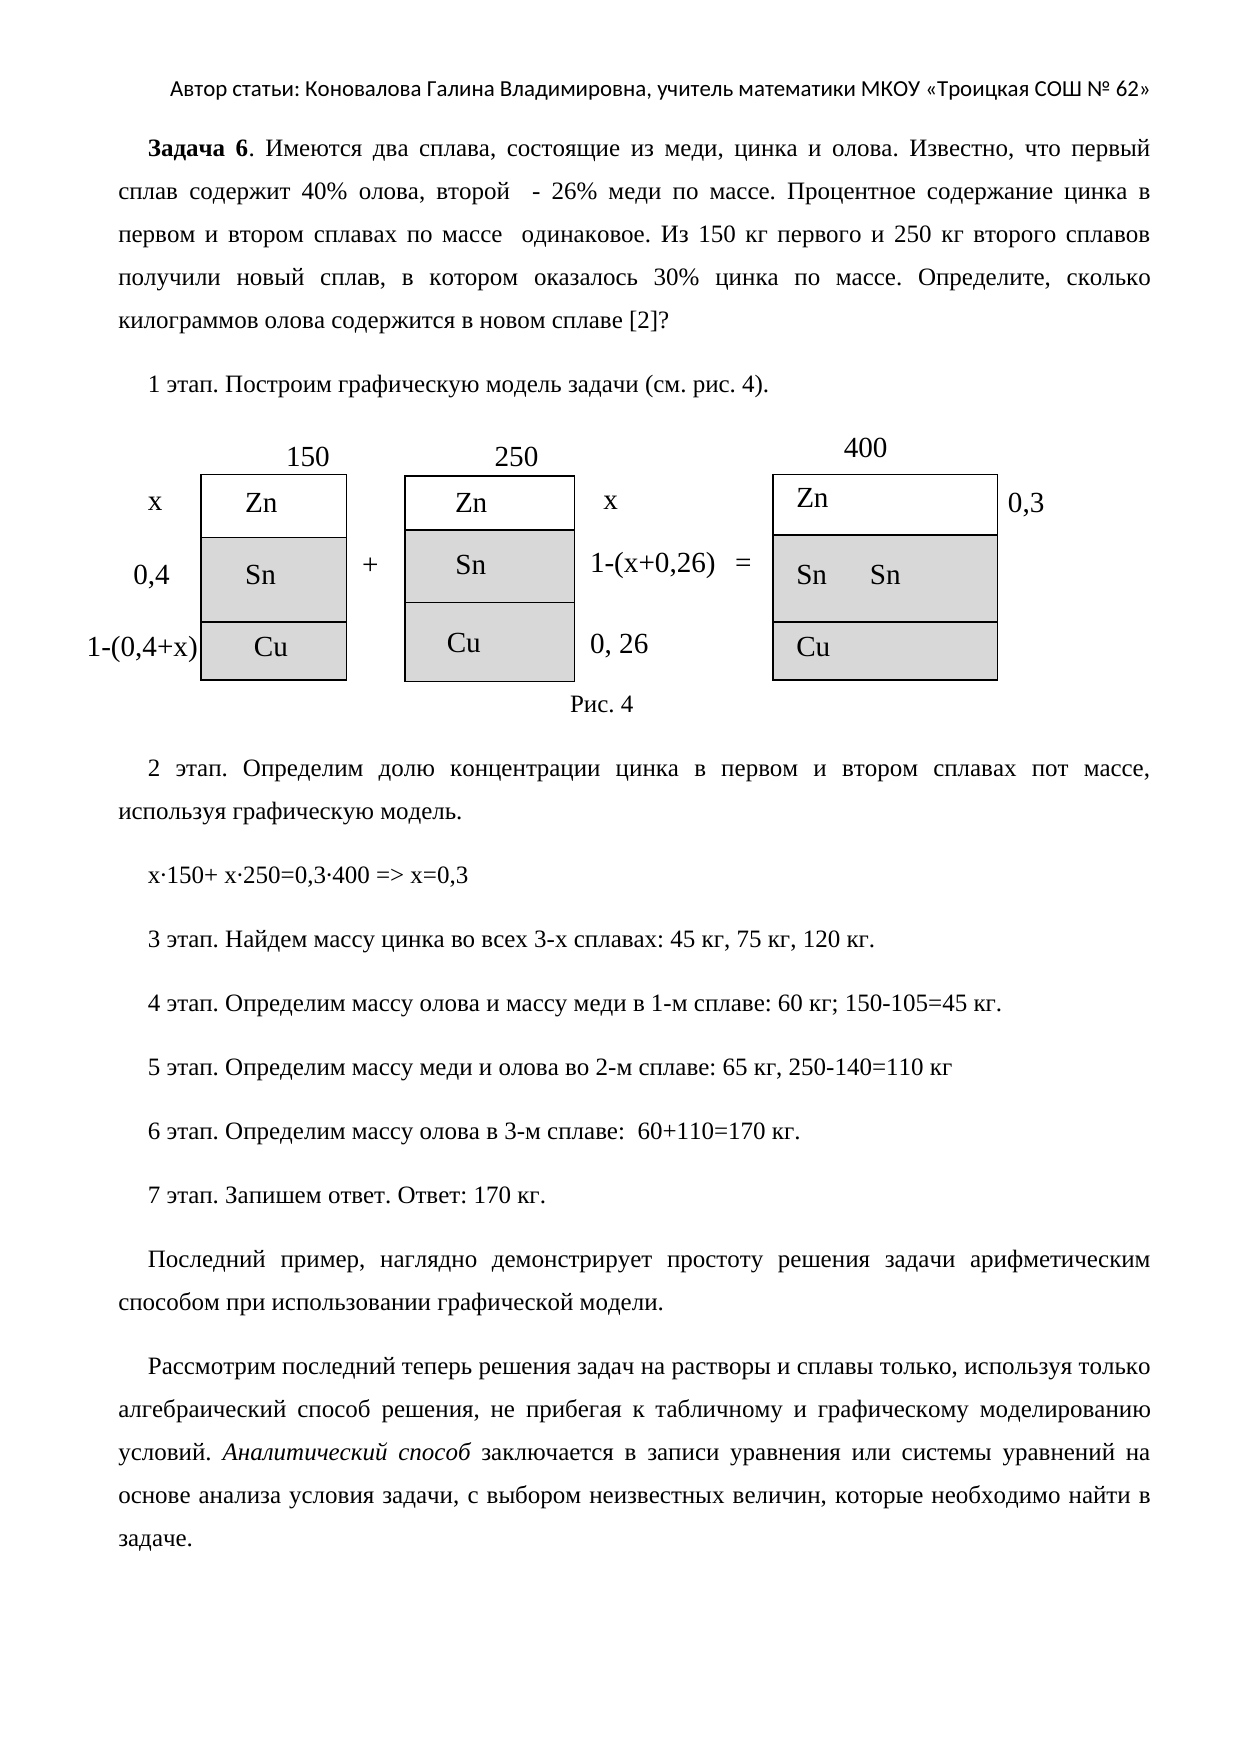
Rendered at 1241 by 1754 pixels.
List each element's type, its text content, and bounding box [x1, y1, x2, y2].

text 2 этап. Определим долю концентрации цинка в первом и втором сплавах пот массе, используя графическую модель. [118, 753, 1152, 825]
text 3 этап. Найдем массу цинка во всех 3-х сплавах: 45 кг, 75 кг, 120 кг. [118, 924, 1152, 953]
text 6 этап. Определим массу олова в 3-м сплаве: 60+110=170 кг. [118, 1116, 1152, 1145]
text Последний пример, наглядно демонстрирует простоту решения задачи арифметическим способом при использовании графической модели. [118, 1244, 1152, 1316]
text 7 этап. Запишем ответ. Ответ: 170 кг. [118, 1180, 1152, 1209]
text Задача 6. Имеются два сплава, состоящие из меди, цинка и олова. Известно, что первый сплав содержит 40% олова, второй - 26% меди по массе. Процентное содержание цинка в первом и втором сплавах по массе одинаковое. Из 150 кг первого и 250 кг второго сплавов получили новый сплав, в котором оказалось 30% цинка по массе. Определите, сколько килограммов олова содержится в новом сплаве [2]? [118, 133, 1152, 334]
text 4 этап. Определим массу олова и массу меди в 1-м сплаве: 60 кг; 150-105=45 кг. [118, 988, 1152, 1017]
text 1 этап. Построим графическую модель задачи (см. рис. 4). [118, 369, 1152, 398]
text Рассмотрим последний теперь решения задач на растворы и сплавы только, используя только алгебраический способ решения, не прибегая к табличному и графическому моделированию условий. Аналитический способ заключается в записи уравнения или системы уравнений на основе анализа условия задачи, с выбором неизвестных величин, которые необходимо найти в задаче. [118, 1351, 1152, 1552]
text Рис. 4 [118, 689, 1152, 718]
text 5 этап. Определим массу меди и олова во 2-м сплаве: 65 кг, 250-140=110 кг [118, 1052, 1152, 1081]
text х∙150+ х∙250=0,3∙400 => х=0,3 [118, 860, 1152, 889]
